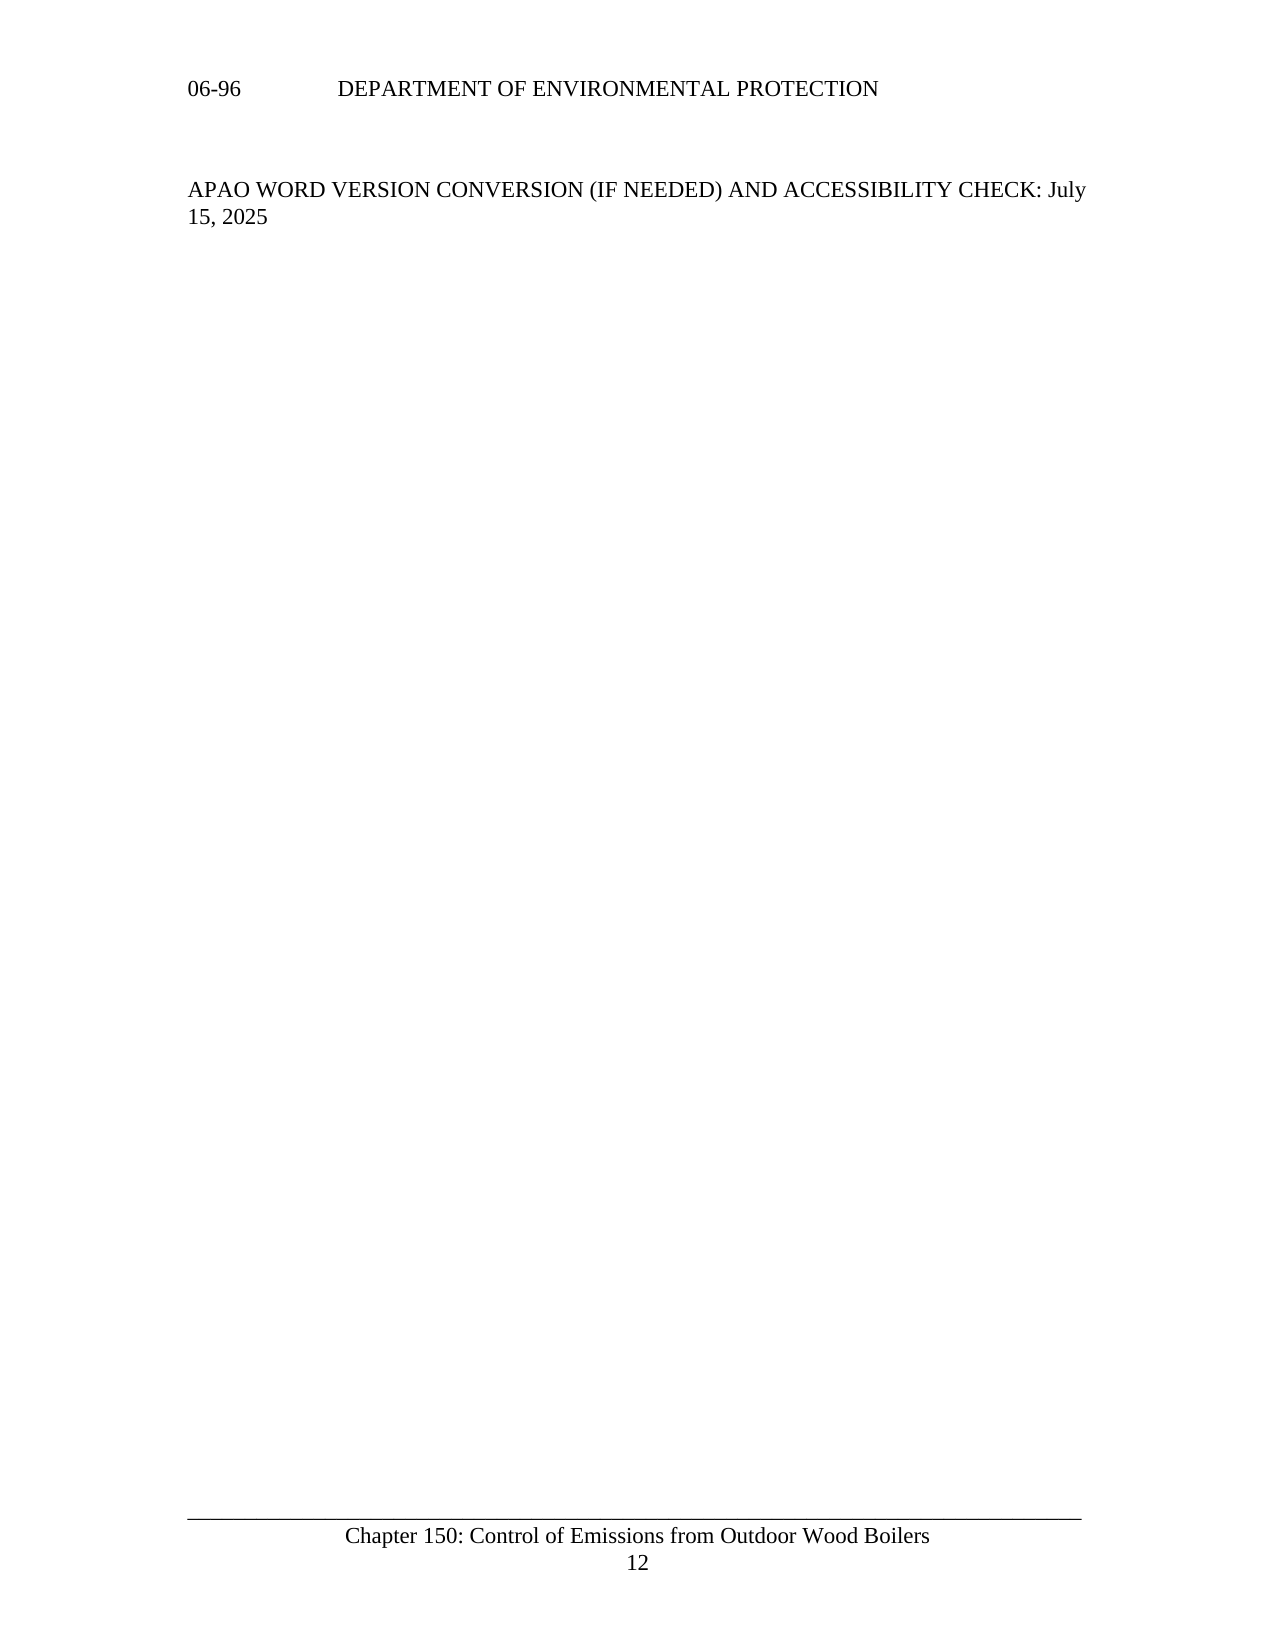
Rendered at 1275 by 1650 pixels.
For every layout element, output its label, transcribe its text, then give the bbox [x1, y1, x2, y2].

text APAO WORD VERSION CONVERSION (IF NEEDED) AND ACCESSIBILITY CHECK: July 15, 2025 [187, 176, 1087, 229]
